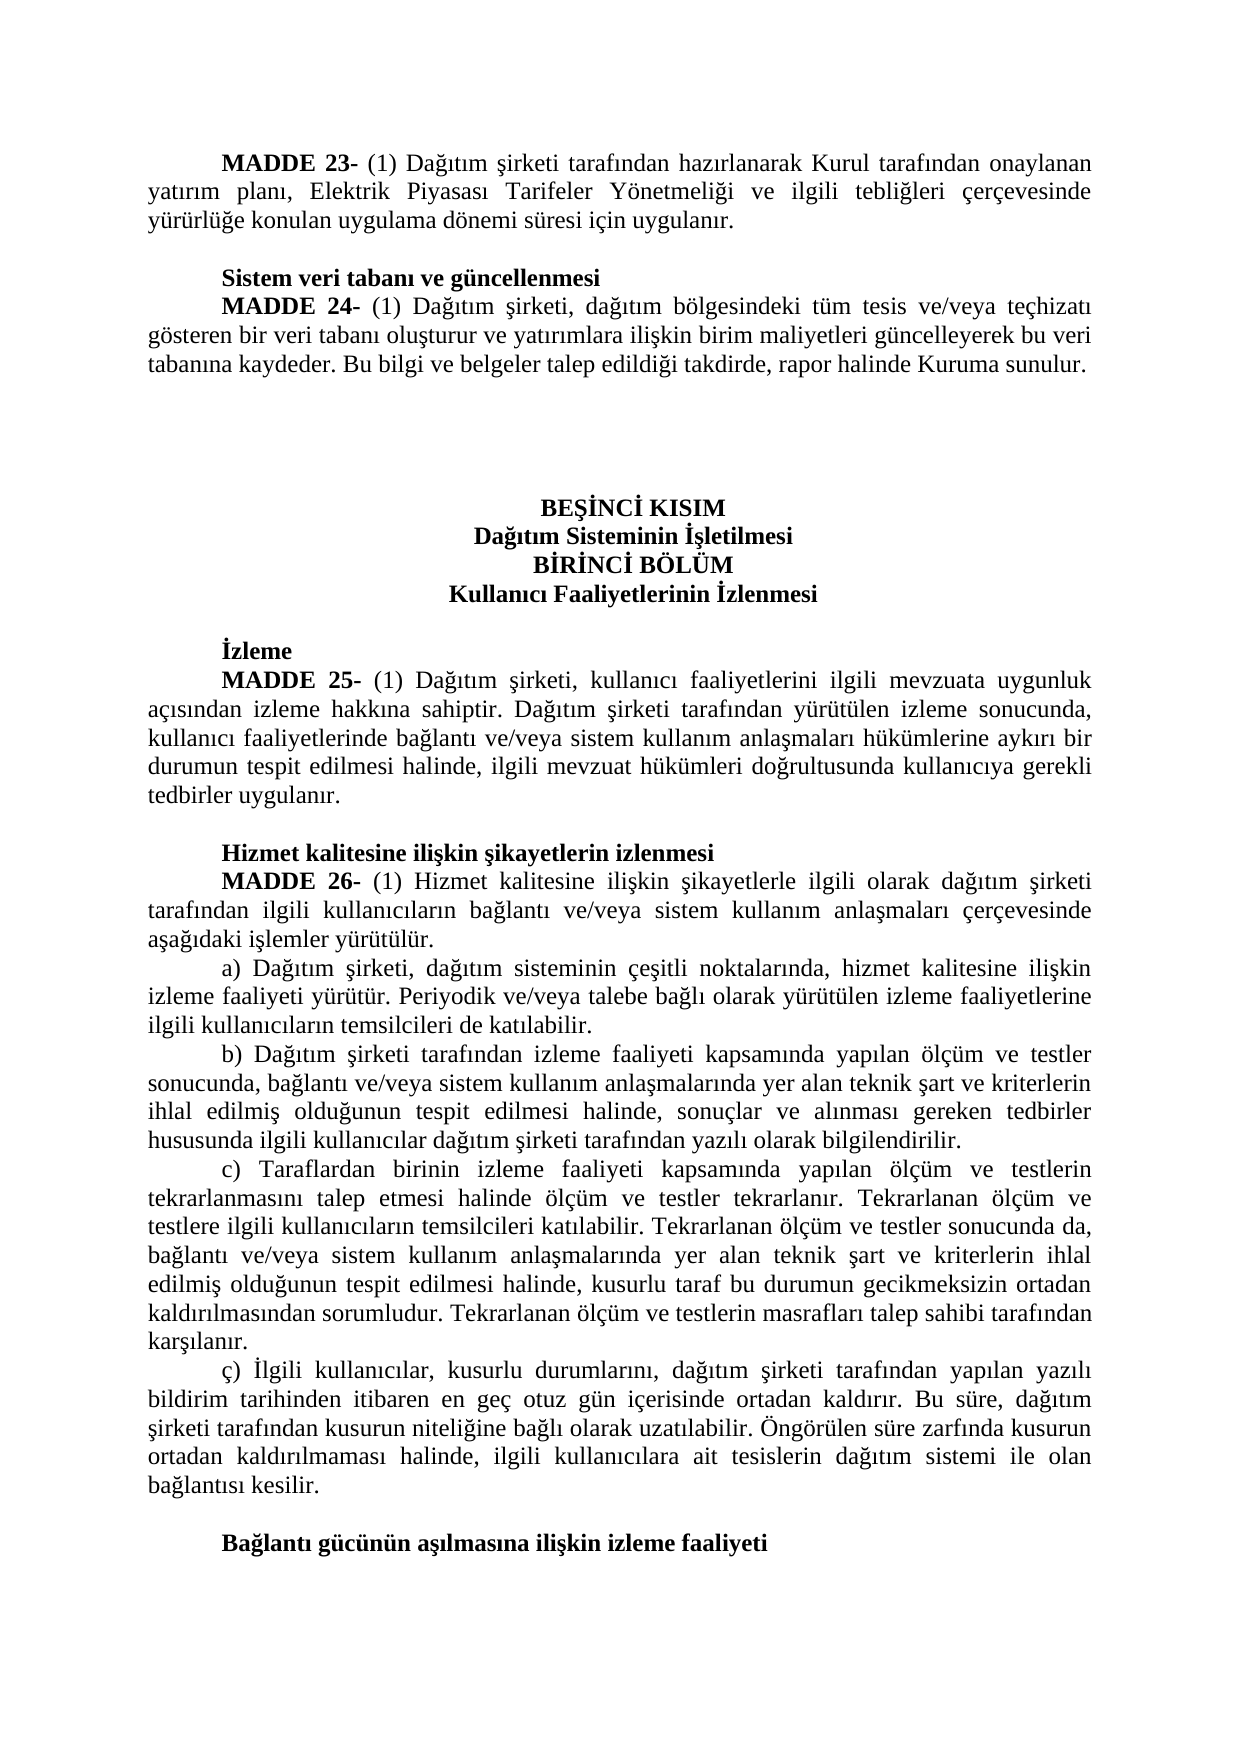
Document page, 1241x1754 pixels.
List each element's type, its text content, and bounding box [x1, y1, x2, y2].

text Sistem veri tabanı ve güncellenmesi [148, 263, 1093, 291]
text a) Dağıtım şirketi, dağıtım sisteminin çeşitli noktalarında, hizmet kalitesine ilişkin izleme faaliyeti yürütür. Periyodik ve/veya talebe bağlı olarak yürütülen izleme faaliyetlerine ilgili kullanıcıların temsilcileri de katılabilir. [148, 953, 1093, 1039]
text BİRİNCİ BÖLÜM [148, 550, 1093, 579]
text MADDE 25- (1) Dağıtım şirketi, kullanıcı faaliyetlerini ilgili mevzuata uygunluk açısından izleme hakkına sahiptir. Dağıtım şirketi tarafından yürütülen izleme sonucunda, kullanıcı faaliyetlerinde bağlantı ve/veya sistem kullanım anlaşmaları hükümlerine aykırı bir durumun tespit edilmesi halinde, ilgili mevzuat hükümleri doğrultusunda kullanıcıya gerekli tedbirler uygulanır. [148, 665, 1093, 809]
text BEŞİNCİ KISIM [148, 493, 1093, 521]
text Hizmet kalitesine ilişkin şikayetlerin izlenmesi [148, 838, 1093, 866]
text İzleme [148, 636, 1093, 665]
text MADDE 23- (1) Dağıtım şirketi tarafından hazırlanarak Kurul tarafından onaylanan yatırım planı, Elektrik Piyasası Tarifeler Yönetmeliği ve ilgili tebliğleri çerçevesinde yürürlüğe konulan uygulama dönemi süresi için uygulanır. [148, 148, 1093, 234]
text Dağıtım Sisteminin İşletilmesi [148, 521, 1093, 550]
text ç) İlgili kullanıcılar, kusurlu durumlarını, dağıtım şirketi tarafından yapılan yazılı bildirim tarihinden itibaren en geç otuz gün içerisinde ortadan kaldırır. Bu süre, dağıtım şirketi tarafından kusurun niteliğine bağlı olarak uzatılabilir. Öngörülen süre zarfında kusurun ortadan kaldırılmaması halinde, ilgili kullanıcılara ait tesislerin dağıtım sistemi ile olan bağlantısı kesilir. [148, 1355, 1093, 1499]
text Kullanıcı Faaliyetlerinin İzlenmesi [148, 579, 1093, 608]
text MADDE 26- (1) Hizmet kalitesine ilişkin şikayetlerle ilgili olarak dağıtım şirketi tarafından ilgili kullanıcıların bağlantı ve/veya sistem kullanım anlaşmaları çerçevesinde aşağıdaki işlemler yürütülür. [148, 866, 1093, 953]
text Bağlantı gücünün aşılmasına ilişkin izleme faaliyeti [148, 1528, 1093, 1556]
text b) Dağıtım şirketi tarafından izleme faaliyeti kapsamında yapılan ölçüm ve testler sonucunda, bağlantı ve/veya sistem kullanım anlaşmalarında yer alan teknik şart ve kriterlerin ihlal edilmiş olduğunun tespit edilmesi halinde, sonuçlar ve alınması gereken tedbirler hususunda ilgili kullanıcılar dağıtım şirketi tarafından yazılı olarak bilgilendirilir. [148, 1039, 1093, 1154]
text c) Taraflardan birinin izleme faaliyeti kapsamında yapılan ölçüm ve testlerin tekrarlanmasını talep etmesi halinde ölçüm ve testler tekrarlanır. Tekrarlanan ölçüm ve testlere ilgili kullanıcıların temsilcileri katılabilir. Tekrarlanan ölçüm ve testler sonucunda da, bağlantı ve/veya sistem kullanım anlaşmalarında yer alan teknik şart ve kriterlerin ihlal edilmiş olduğunun tespit edilmesi halinde, kusurlu taraf bu durumun geceksizin ortadan kaldırılmasından sorumludur. Tekrarlanan ölçüm ve testlerin masrafları talep sahibi tarafından karşılanır. [148, 1154, 1093, 1355]
text MADDE 24- (1) Dağıtım şirketi, dağıtım bölgesindeki tüm tesis ve/veya teçhizatı gösteren bir veri tabanı oluşturur ve yatırımlara ilişkin birim maliyetleri güncelleyerek bu veri tabanına kaydeder. Bu bilgi ve belgeler talep edildiği takdirde, rapor halinde Kuruma sunulur. [148, 291, 1093, 378]
